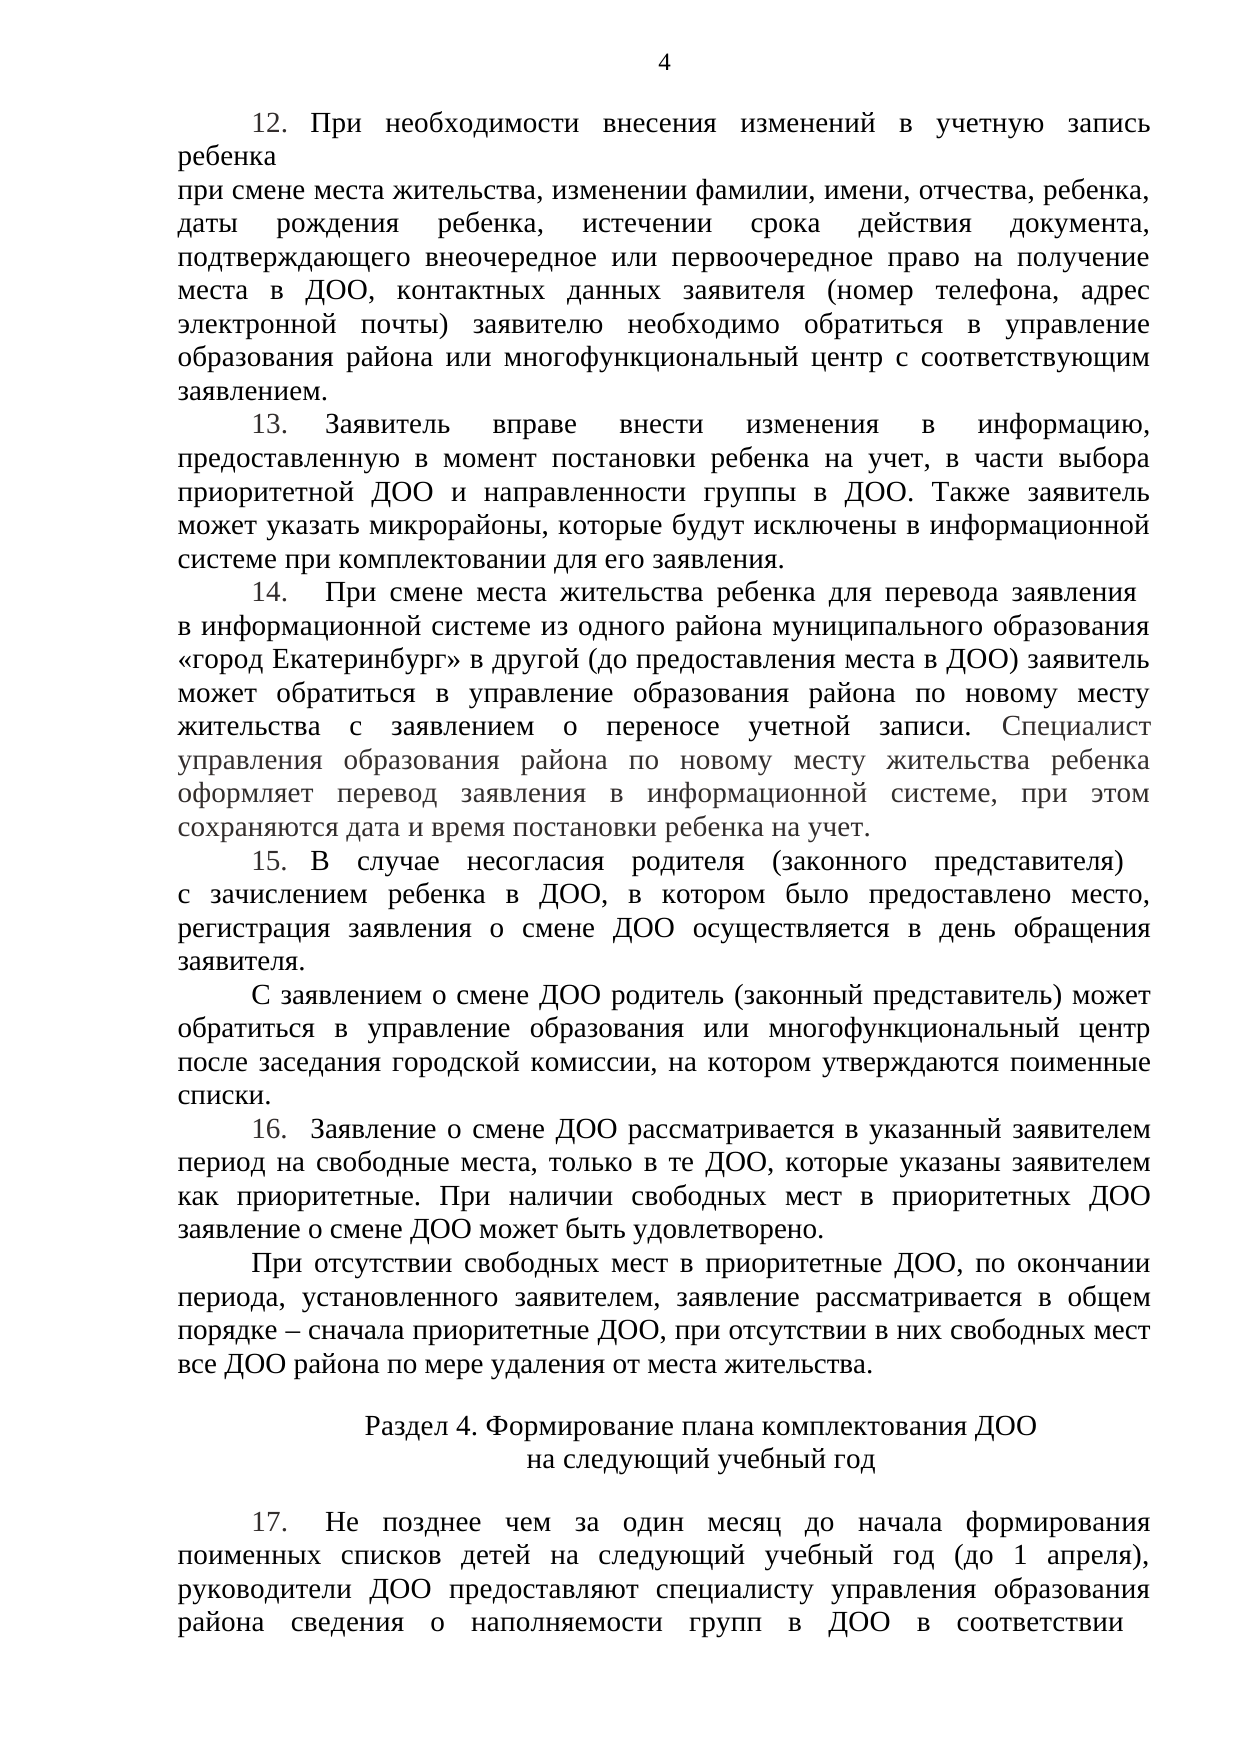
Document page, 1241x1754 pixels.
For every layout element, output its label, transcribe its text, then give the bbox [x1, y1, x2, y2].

list С заявлением о смене ДОО родитель (законный представитель) может обратиться в управление образования или многофункциональный центр после заседания городской комиссии, на котором утверждаются поименные списки. [177, 977, 1152, 1111]
text Раздел 4. Формирование плана комплектования ДОО [177, 1408, 1152, 1442]
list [177, 1504, 1152, 1638]
list В случае несогласия родителя (законного представителя) с зачислением ребенка в ДОО, в котором было предоставлено место, регистрация заявления о смене ДОО осуществляется в день обращения заявителя. [177, 843, 1152, 977]
text на следующий учебный год [177, 1442, 1152, 1475]
text При отсутствии свободных мест в приоритетные ДОО, по окончании периода, установленного заявителем, заявление рассматривается в общем порядке – сначала приоритетные ДОО, при отсутствии в них свободных мест все ДОО района по мере удаления от места жительства. [177, 1245, 1152, 1379]
text при смене места жительства, изменении фамилии, имени, отчества, ребенка, даты рождения ребенка, истечении срока действия документа, подтверждающего внеочередное или первоочередное право на получение места в ДОО, контактных данных заявителя (номер телефона, адрес электронной почты) заявителю необходимо обратиться в управление образования района или многофункциональный центр с соответствующим заявлением. [177, 172, 1152, 407]
list Заявление о смене ДОО рассматривается в указанный заявителем период на свободные места, только в те ДОО, которые указаны заявителем как приоритетные. При наличии свободных мест в приоритетных ДОО заявление о смене ДОО может быть удовлетворено. [177, 1111, 1152, 1245]
list При необходимости внесения изменений в учетную запись ребенка [177, 105, 1152, 172]
list Заявитель вправе внести изменения в информацию, предоставленную в момент постановки ребенка на учет, в части выбора приоритетной ДОО и направленности группы в ДОО. Также заявитель может указать микрорайоны, которые будут исключены в информационной системе при комплектовании для его заявления. [177, 407, 1152, 574]
list При смене места жительства ребенка для перевода заявления в информационной системе из одного района муниципального образования «город Екатеринбург» в другой (до предоставления места в ДОО) заявитель может обратиться в управление образования района по новому месту жительства с заявлением о переносе учетной записи. Специалист управления образования района по новому месту жительства ребенка оформляет перевод заявления в информационной системе, при этом сохраняются дата и время постановки ребенка на учет. [177, 574, 1152, 843]
